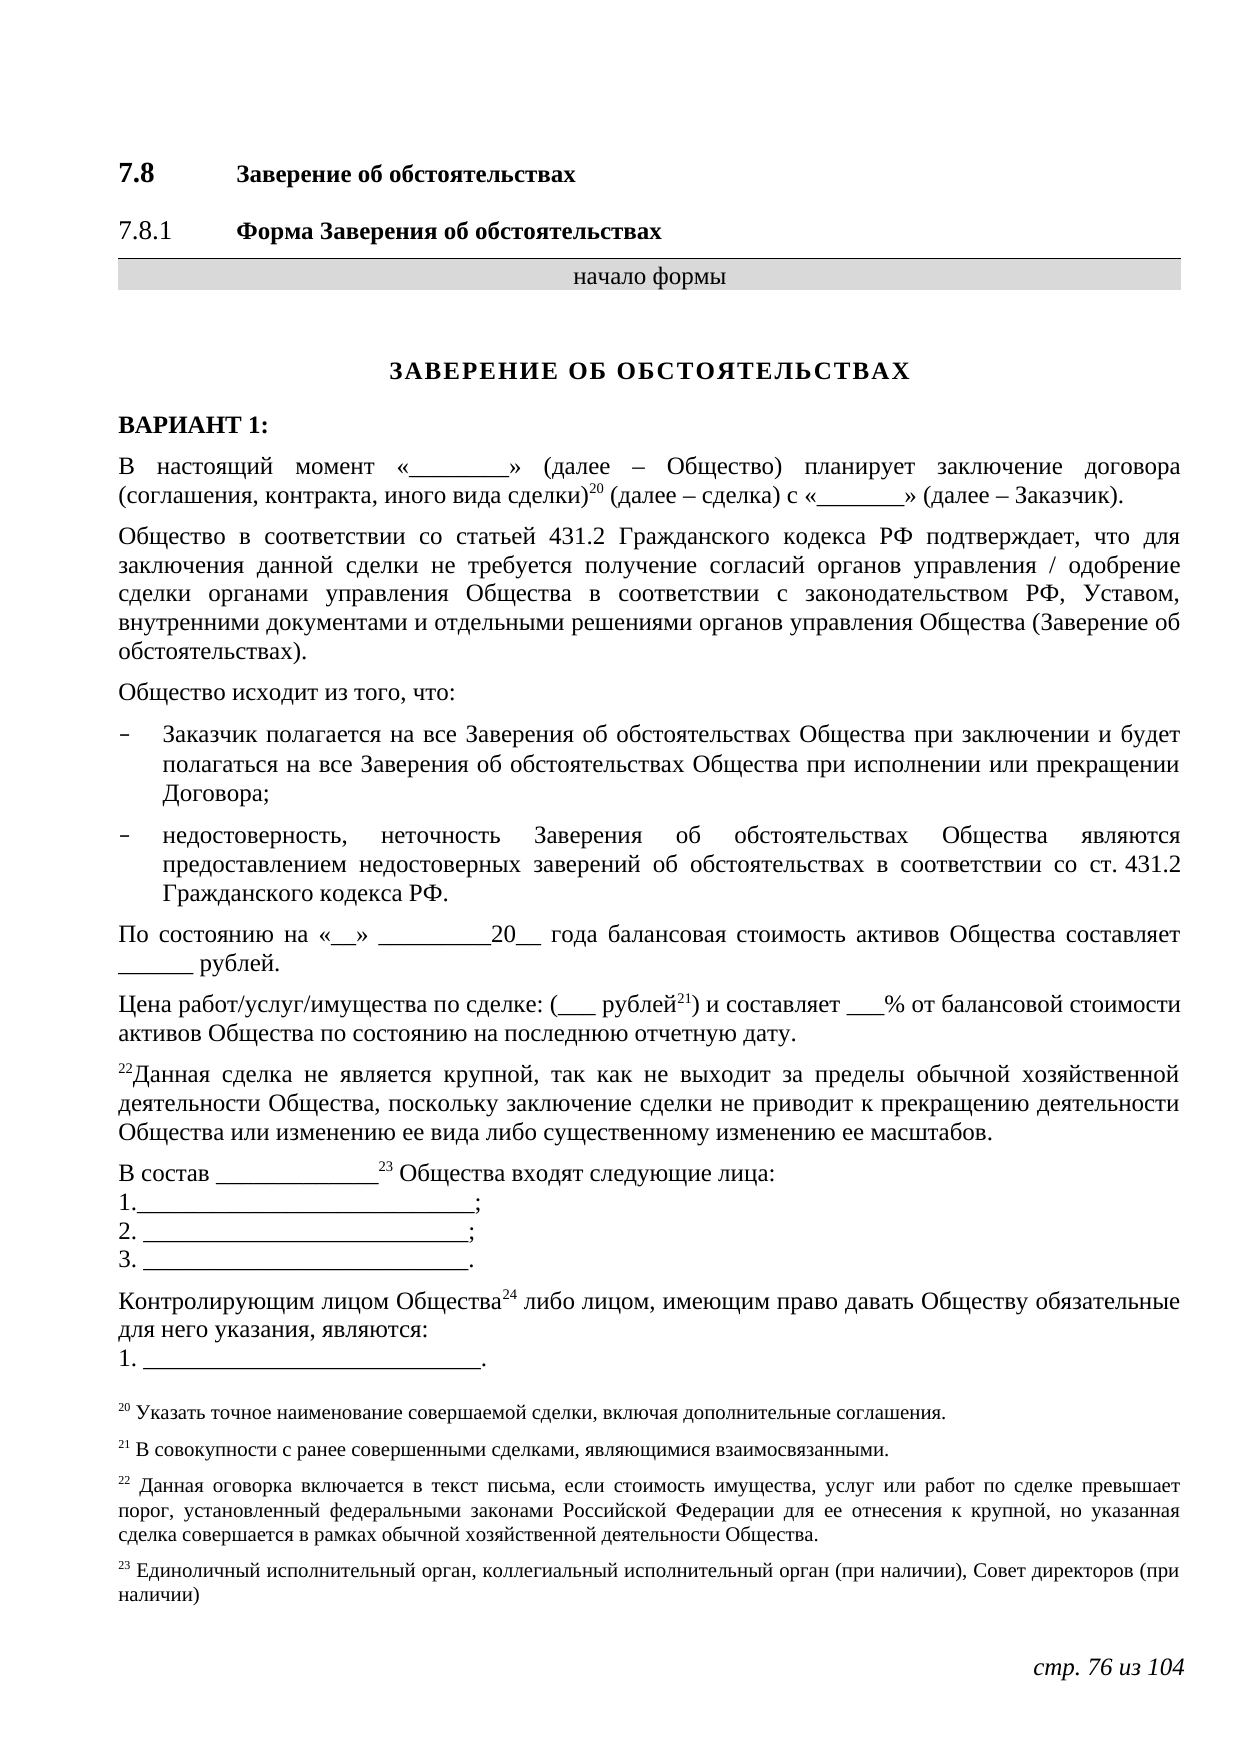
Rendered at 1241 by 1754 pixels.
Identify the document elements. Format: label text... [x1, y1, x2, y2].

text Данная сделка не является крупной, так как не выходит за пределы обычной хозяйственной деятельности Общества, поскольку заключение сделки не приводит к прекращению деятельности Общества или изменению ее вида либо существенному изменению ее масштабов. [118, 1059, 1181, 1146]
subtitle Заверение об обстоятельствах [118, 156, 1181, 189]
text Цена работ/услуг/имущества по сделке: (___ рублей) и составляет ___% от балансовой стоимости активов Общества по состоянию на последнюю отчетную дату. [118, 989, 1181, 1047]
list Форма Заверения об обстоятельствах [118, 214, 1181, 245]
text В состав _____________ Общества входят следующие лица: [118, 1158, 1181, 1187]
text Общество исходит из того, что: [118, 677, 1181, 706]
text Общество в соответствии со статьей 431.2 Гражданского кодекса РФ подтверждает, что для заключения данной сделки не требуется получение согласий органов управления / одобрение сделки органами управления Общества в соответствии с законодательством РФ, Уставом, внутренними документами и отдельными решениями органов управления Общества (Заверение об обстоятельствах). [118, 521, 1181, 665]
text В настоящий момент «________» (далее – Общество) планирует заключение договора (соглашения, контракта, иного вида сделки) (далее – сделка) с «_______» (далее – Заказчик). [118, 451, 1181, 508]
text Заверение об обстоятельствах [118, 356, 1181, 385]
text По состоянию на «__» _________20__ года балансовая стоимость активов Общества составляет ______ рублей. [118, 919, 1181, 977]
text начало формы [118, 259, 1181, 290]
text 1.___________________________; [118, 1187, 1181, 1216]
list Заказчик полагается на все Заверения об обстоятельствах Общества при заключении и будет полагаться на все Заверения об обстоятельствах Общества при исполнении или прекращении Договора; [118, 718, 1181, 806]
list недостоверность, неточность Заверения об обстоятельствах Общества являются предоставлением недостоверных заверений об обстоятельствах в соответствии со ст. 431.2 Гражданского кодекса РФ. [118, 819, 1181, 907]
text Контролирующим лицом Общества либо лицом, имеющим право давать Обществу обязательные для него указания, являются: [118, 1286, 1181, 1343]
text 3. __________________________. [118, 1244, 1181, 1273]
text 1. ___________________________. [118, 1343, 1181, 1372]
text ВАРИАНТ 1: [118, 410, 1181, 438]
text 2. __________________________; [118, 1216, 1181, 1244]
